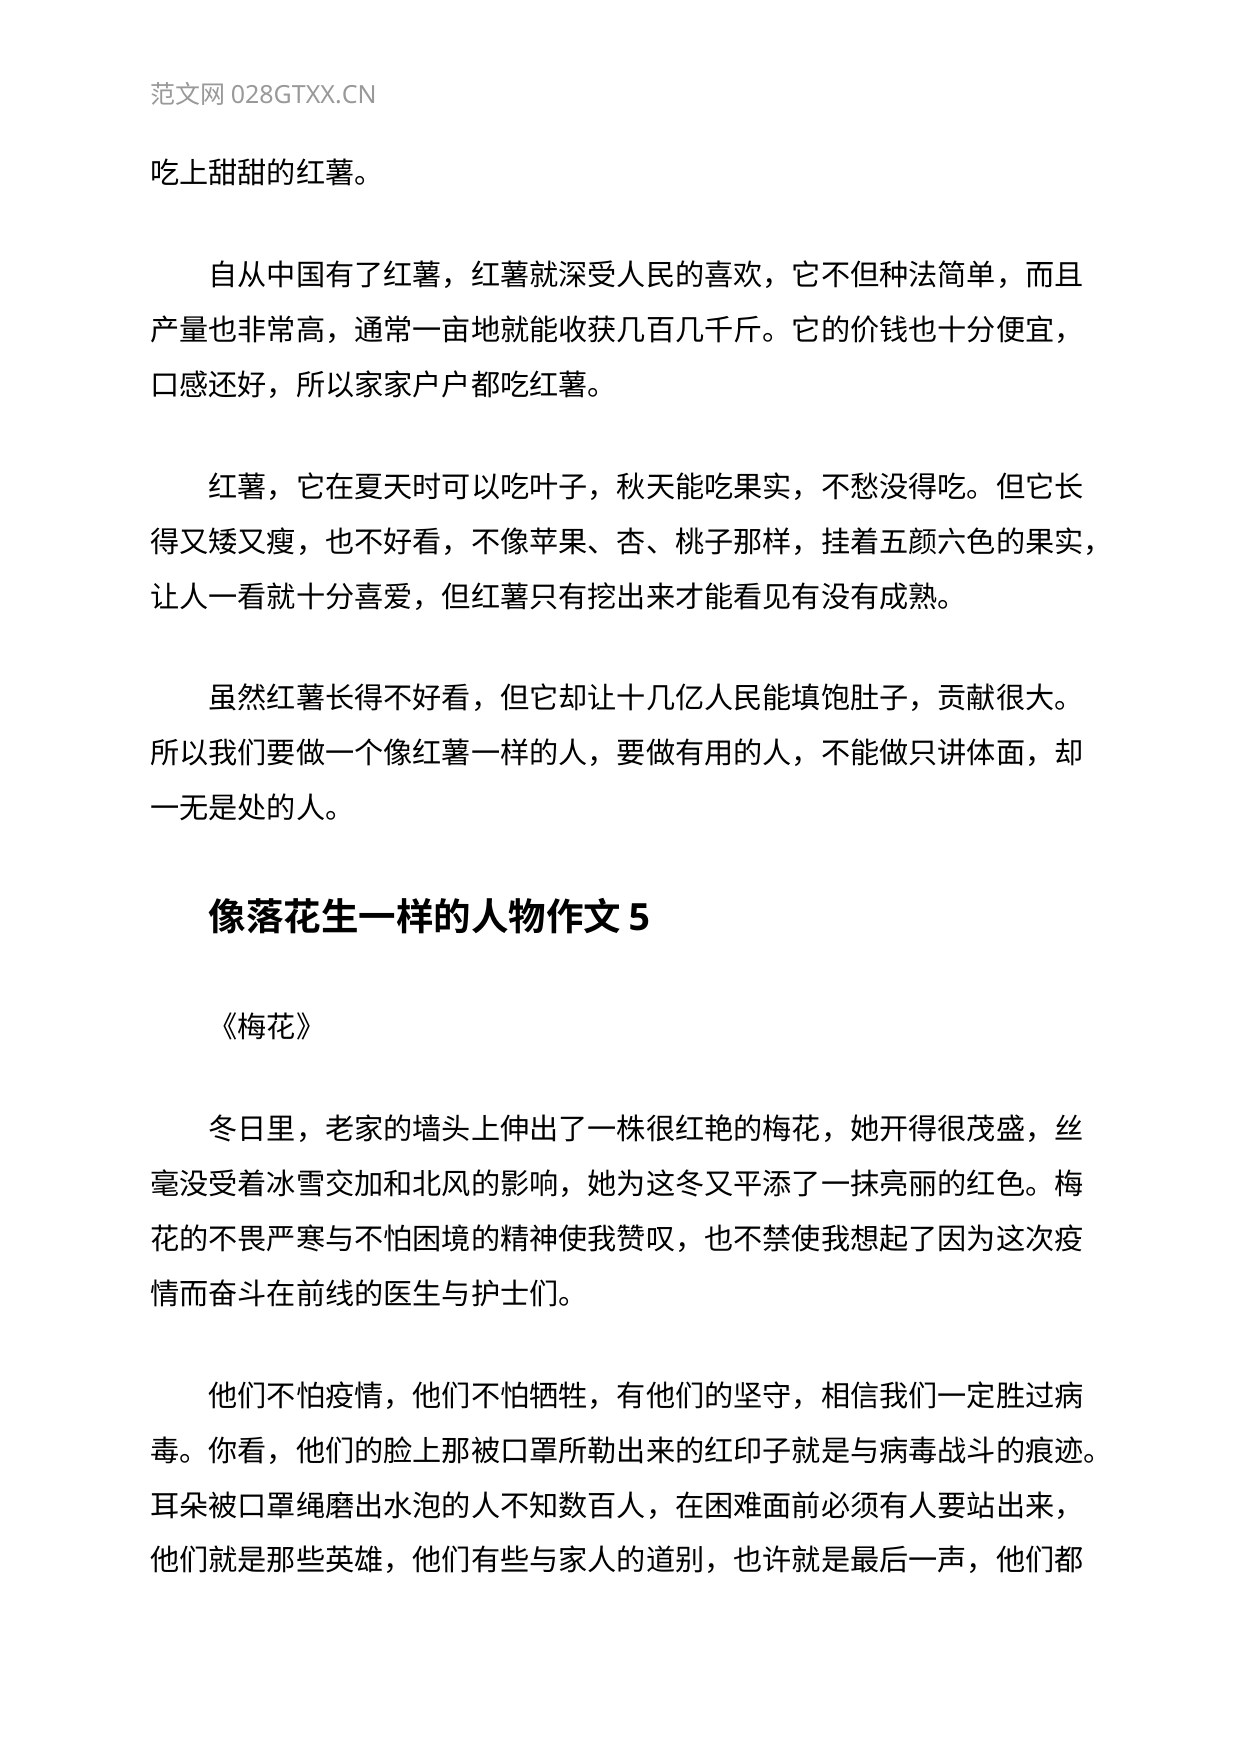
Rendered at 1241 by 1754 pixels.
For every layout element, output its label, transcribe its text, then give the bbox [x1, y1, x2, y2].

text 《梅花》 [150, 1004, 1090, 1046]
text 像落花生一样的人物作文5 [150, 886, 1090, 941]
text 红薯，它在夏天时可以吃叶子，秋天能吃果实，不愁没得吃。但它长得又矮又瘦，也不好看，不像苹果、杏、桃子那样，挂着五颜六色的果实，让人一看就十分喜爱，但红薯只有挖出来才能看见有没有成熟。 [150, 463, 1090, 615]
text 虽然红薯长得不好看，但它却让十几亿人民能填饱肚子，贡献很大。所以我们要做一个像红薯一样的人，要做有用的人，不能做只讲体面，却一无是处的人。 [150, 675, 1090, 827]
text 自从中国有了红薯，红薯就深受人民的喜欢，它不但种法简单，而且产量也非常高，通常一亩地就能收获几百几千斤。它的价钱也十分便宜，口感还好，所以家家户户都吃红薯。 [150, 252, 1090, 404]
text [150, 150, 1090, 192]
text 冬日里，老家的墙头上伸出了一株很红艳的梅花，她开得很茂盛，丝毫没受着冰雪交加和北风的影响，她为这冬又平添了一抹亮丽的红色。梅花的不畏严寒与不怕困境的精神使我赞叹，也不禁使我想起了因为这次疫情而奋斗在前线的医生与护士们。 [150, 1106, 1090, 1313]
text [150, 1372, 1090, 1579]
